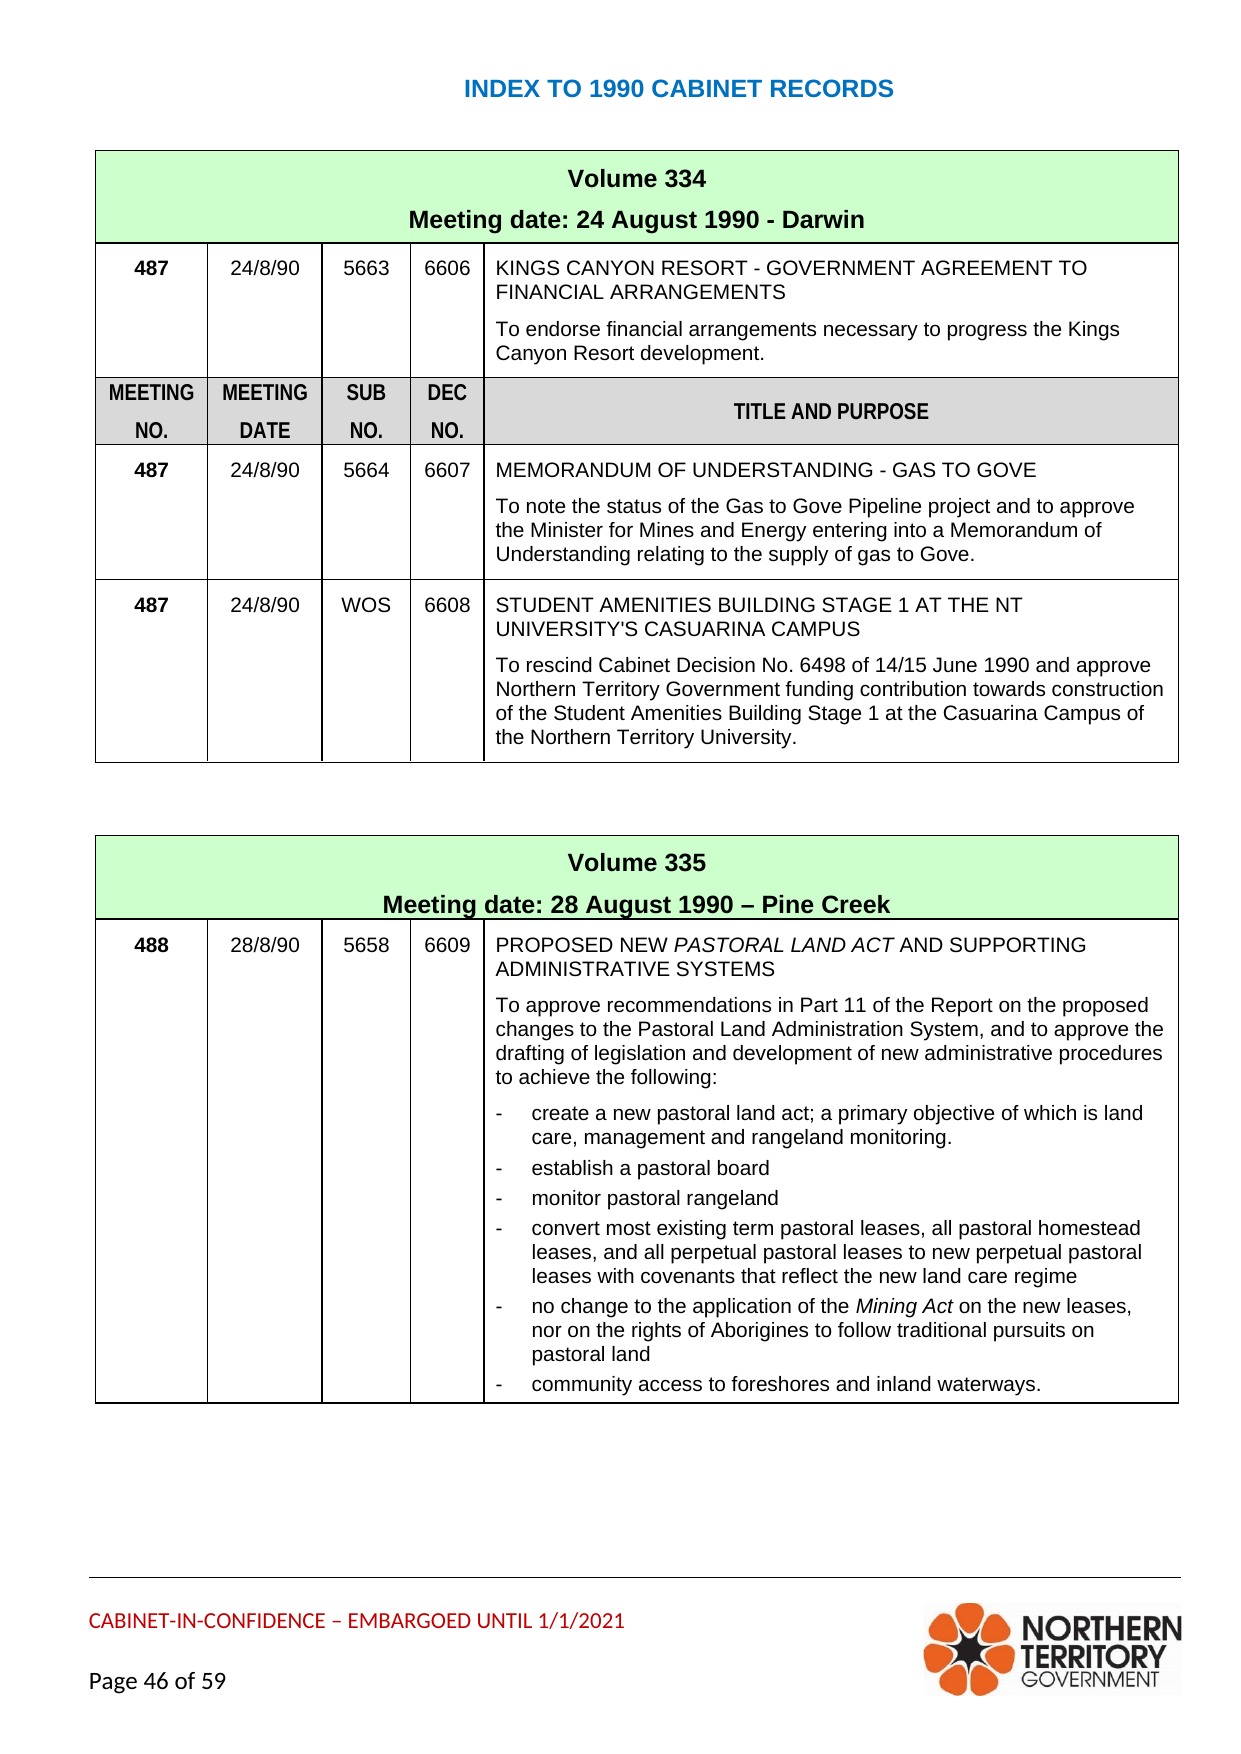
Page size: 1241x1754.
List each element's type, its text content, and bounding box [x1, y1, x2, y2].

table_cell TITLE AND PURPOSE [485, 378, 1178, 444]
table_cell MEETING NO. [96, 378, 207, 444]
table_cell 5664 [323, 445, 410, 578]
table_header Volume 334 Meeting date: 24 August 1990 - Darwin [96, 151, 1178, 242]
table_cell PROPOSED NEW PASTORAL LAND ACT AND SUPPORTING ADMINISTRATIVE SYSTEMS To approve recommendations in Part 11 of the Report on the proposed changes to the Pastoral Land Administration System, and to approve the drafting of legislation and development of new administrative procedures to achieve the following: create a new pastoral land act; a primary objective of which is land care, management and rangeland monitoring. establish a pastoral board monitor pastoral rangeland convert most existing term pastoral leases, all pastoral homestead leases, and all perpetual pastoral leases to new perpetual pastoral leases with covenants that reflect the new land care regime no change to the application of the Mining Act on the new leases, nor on the rights of Aborigines to follow traditional pursuits on pastoral land community access to foreshores and inland waterways. [485, 920, 1178, 1402]
table_cell 5658 [323, 920, 410, 1402]
table_cell MEMORANDUM OF UNDERSTANDING - GAS TO GOVE To note the status of the Gas to Gove Pipeline project and to approve the Minister for Mines and Energy entering into a Memorandum of Understanding relating to the supply of gas to Gove. [485, 445, 1178, 578]
table_cell 24/8/90 [208, 445, 321, 578]
table_cell 488 [96, 920, 207, 1402]
picture [923, 1603, 1182, 1696]
table_cell MEETING DATE [208, 378, 321, 444]
table_cell 487 [96, 244, 207, 377]
table_cell 487 [96, 445, 207, 578]
table_cell 6608 [411, 580, 483, 761]
table_cell 5663 [323, 244, 410, 377]
table_cell 24/8/90 [208, 580, 321, 761]
table_cell 6606 [411, 244, 483, 377]
table_cell 6609 [411, 920, 483, 1402]
table_cell WOS [323, 580, 410, 761]
table_cell 6607 [411, 445, 483, 578]
table_cell SUB NO. [323, 378, 410, 444]
table_cell DEC NO. [411, 378, 483, 444]
table_cell KINGS CANYON RESORT - GOVERNMENT AGREEMENT TO FINANCIAL ARRANGEMENTS To endorse financial arrangements necessary to progress the Kings Canyon Resort development. [485, 244, 1178, 377]
table_header Volume 335 Meeting date: 28 August 1990 – Pine Creek [96, 836, 1178, 918]
table_cell 28/8/90 [208, 920, 321, 1402]
table_cell 24/8/90 [208, 244, 321, 377]
table_cell STUDENT AMENITIES BUILDING STAGE 1 AT THE NT UNIVERSITY'S CASUARINA CAMPUS To rescind Cabinet Decision No. 6498 of 14/15 June 1990 and approve Northern Territory Government funding contribution towards construction of the Student Amenities Building Stage 1 at the Casuarina Campus of the Northern Territory University. [485, 580, 1178, 761]
table_cell 487 [96, 580, 207, 761]
